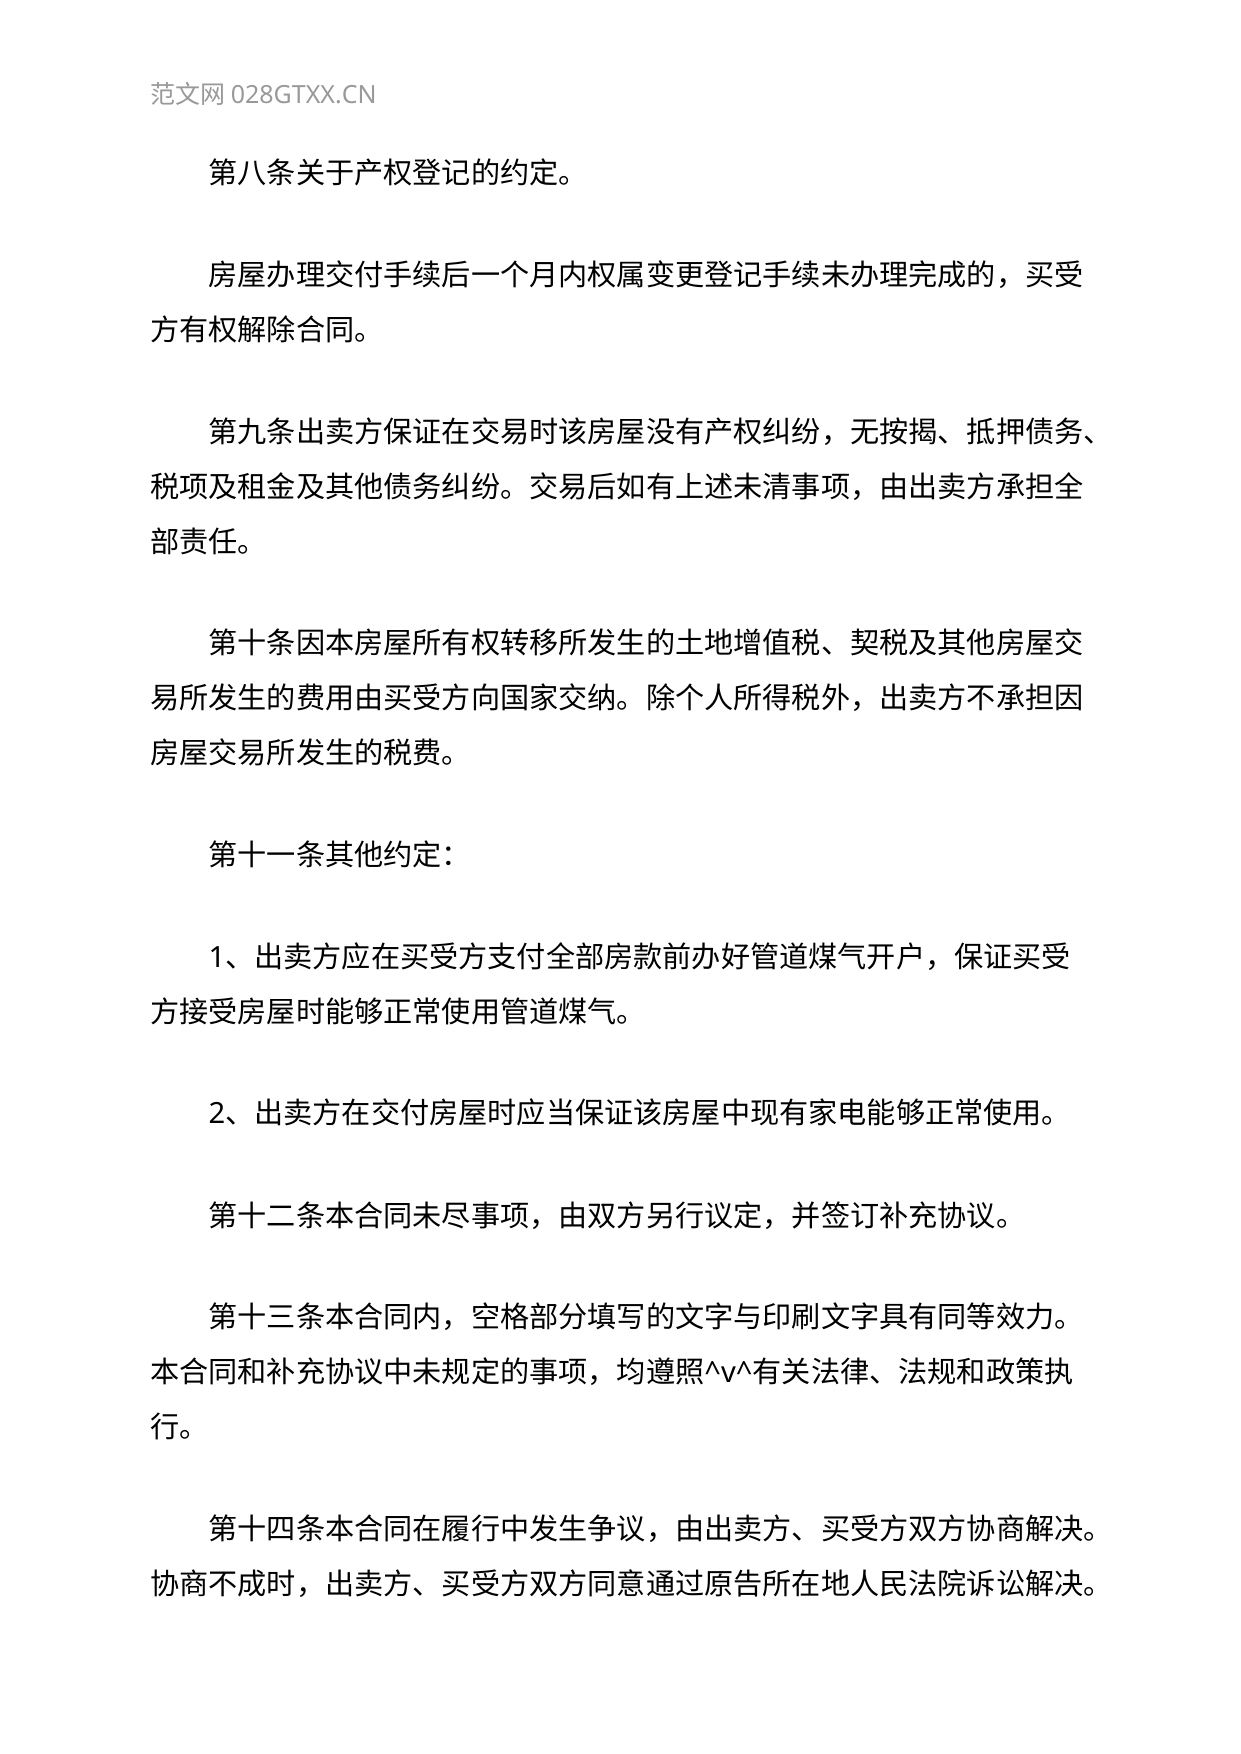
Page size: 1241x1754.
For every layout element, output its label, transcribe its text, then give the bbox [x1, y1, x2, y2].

text 1、出卖方应在买受方支付全部房款前办好管道煤气开户，保证买受方接受房屋时能够正常使用管道煤气。 [150, 933, 1090, 1031]
text 房屋办理交付手续后一个月内权属变更登记手续未办理完成的，买受方有权解除合同。 [150, 252, 1090, 349]
text 第八条关于产权登记的约定。 [150, 150, 1090, 192]
text 第十条因本房屋所有权转移所发生的土地增值税、契税及其他房屋交易所发生的费用由买受方向国家交纳。除个人所得税外，出卖方不承担因房屋交易所发生的税费。 [150, 620, 1090, 772]
text 2、出卖方在交付房屋时应当保证该房屋中现有家电能够正常使用。 [150, 1090, 1090, 1132]
text 第十三条本合同内，空格部分填写的文字与印刷文字具有同等效力。本合同和补充协议中未规定的事项，均遵照^v^有关法律、法规和政策执行。 [150, 1294, 1090, 1446]
text 第十一条其他约定： [150, 832, 1090, 874]
text 第九条出卖方保证在交易时该房屋没有产权纠纷，无按揭、抵押债务、税项及租金及其他债务纠纷。交易后如有上述未清事项，由出卖方承担全部责任。 [150, 408, 1090, 561]
text 第十四条本合同在履行中发生争议，由出卖方、买受方双方协商解决。协商不成时，出卖方、买受方双方同意通过原告所在地人民法院诉讼解决。 [150, 1506, 1090, 1603]
text 第十二条本合同未尽事项，由双方另行议定，并签订补充协议。 [150, 1192, 1090, 1234]
